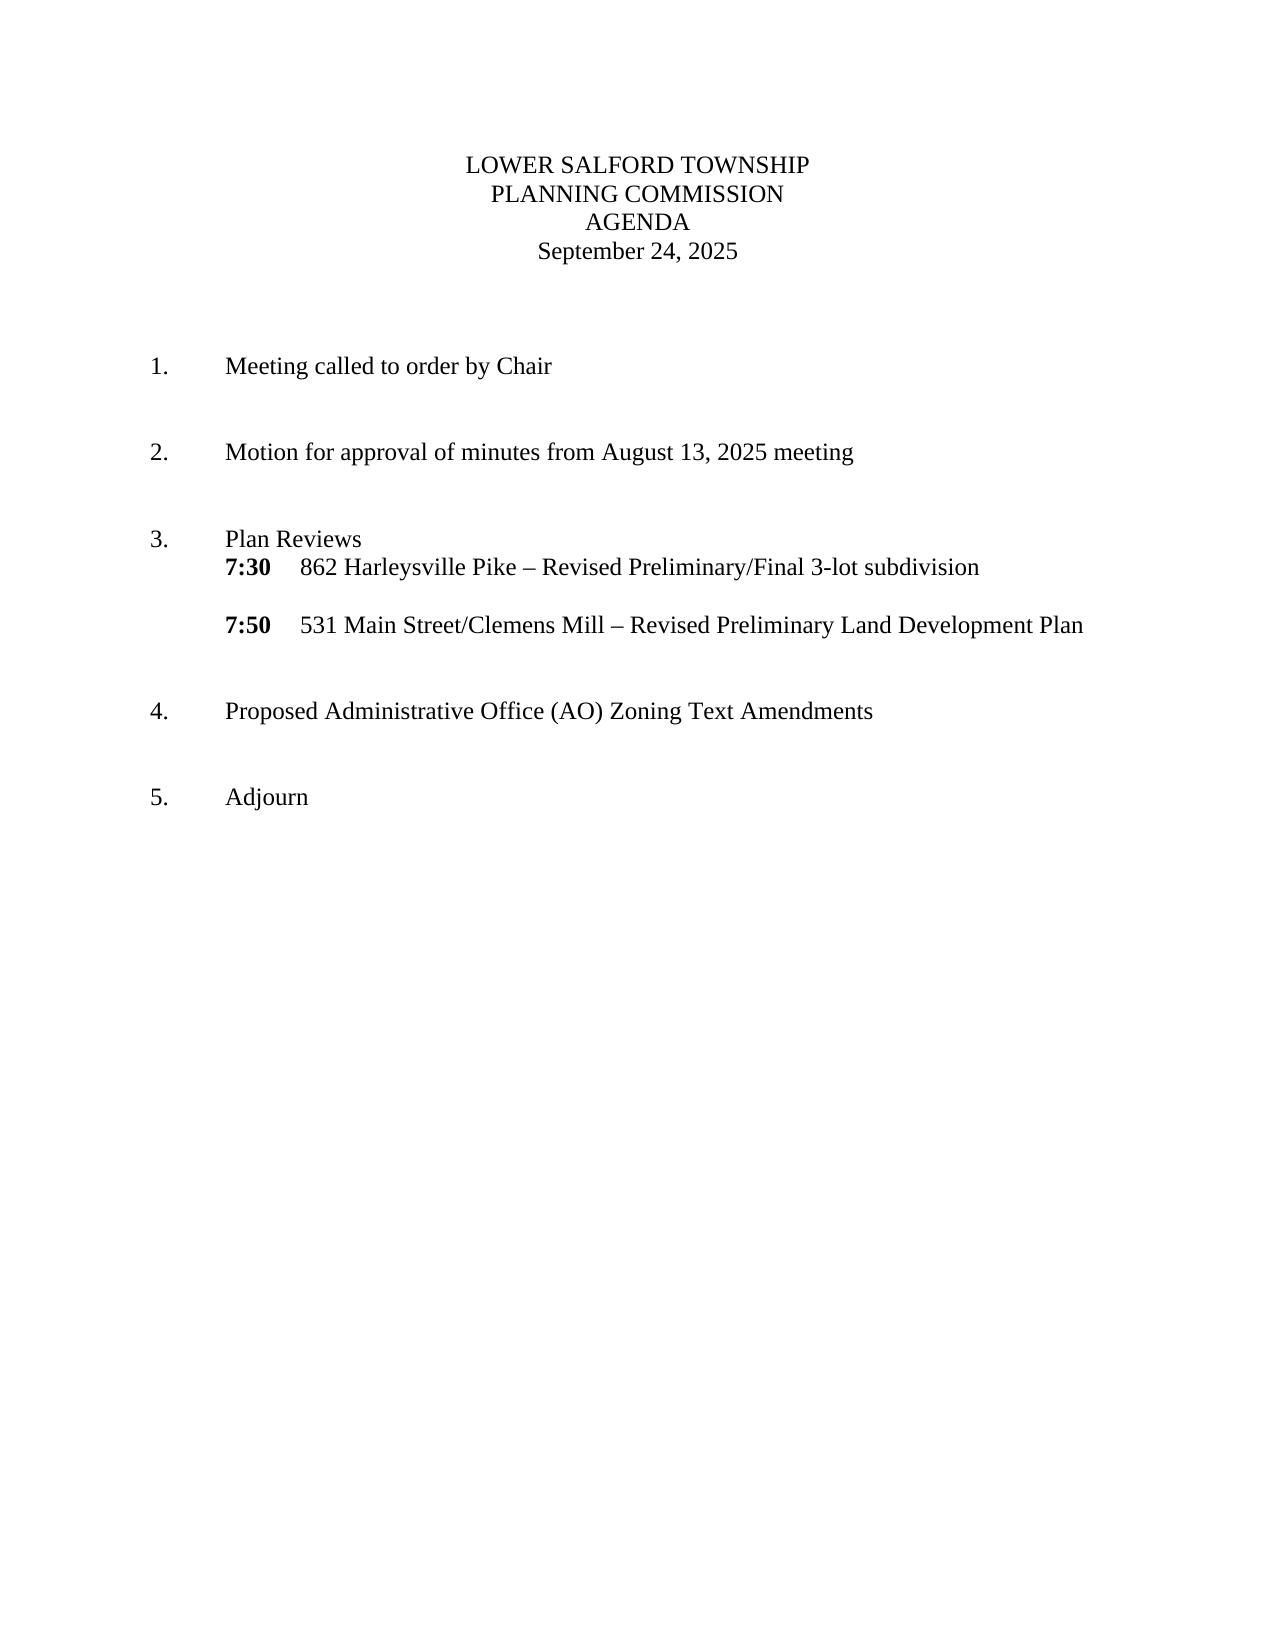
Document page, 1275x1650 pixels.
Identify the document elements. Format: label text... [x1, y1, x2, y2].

list Proposed Administrative Office (AO) Zoning Text Amendments [150, 696, 1125, 725]
text 7:50 531 Main Street/Clemens Mill – Revised Preliminary Land Development Plan [225, 610, 1125, 639]
text LOWER SALFORD TOWNSHIP [150, 150, 1125, 179]
text AGENDA [150, 207, 1125, 236]
list Motion for approval of minutes from August 13, 2025 meeting [150, 437, 1125, 466]
text 7:30 862 Harleysville Pike – Revised Preliminary/Final 3-lot subdivision [225, 552, 1125, 581]
list Plan Reviews [150, 524, 1125, 552]
list Meeting called to order by Chair [150, 351, 1125, 380]
text PLANNING COMMISSION [150, 179, 1125, 207]
list Adjourn [150, 782, 1125, 811]
text September 24, 2025 [150, 236, 1125, 265]
